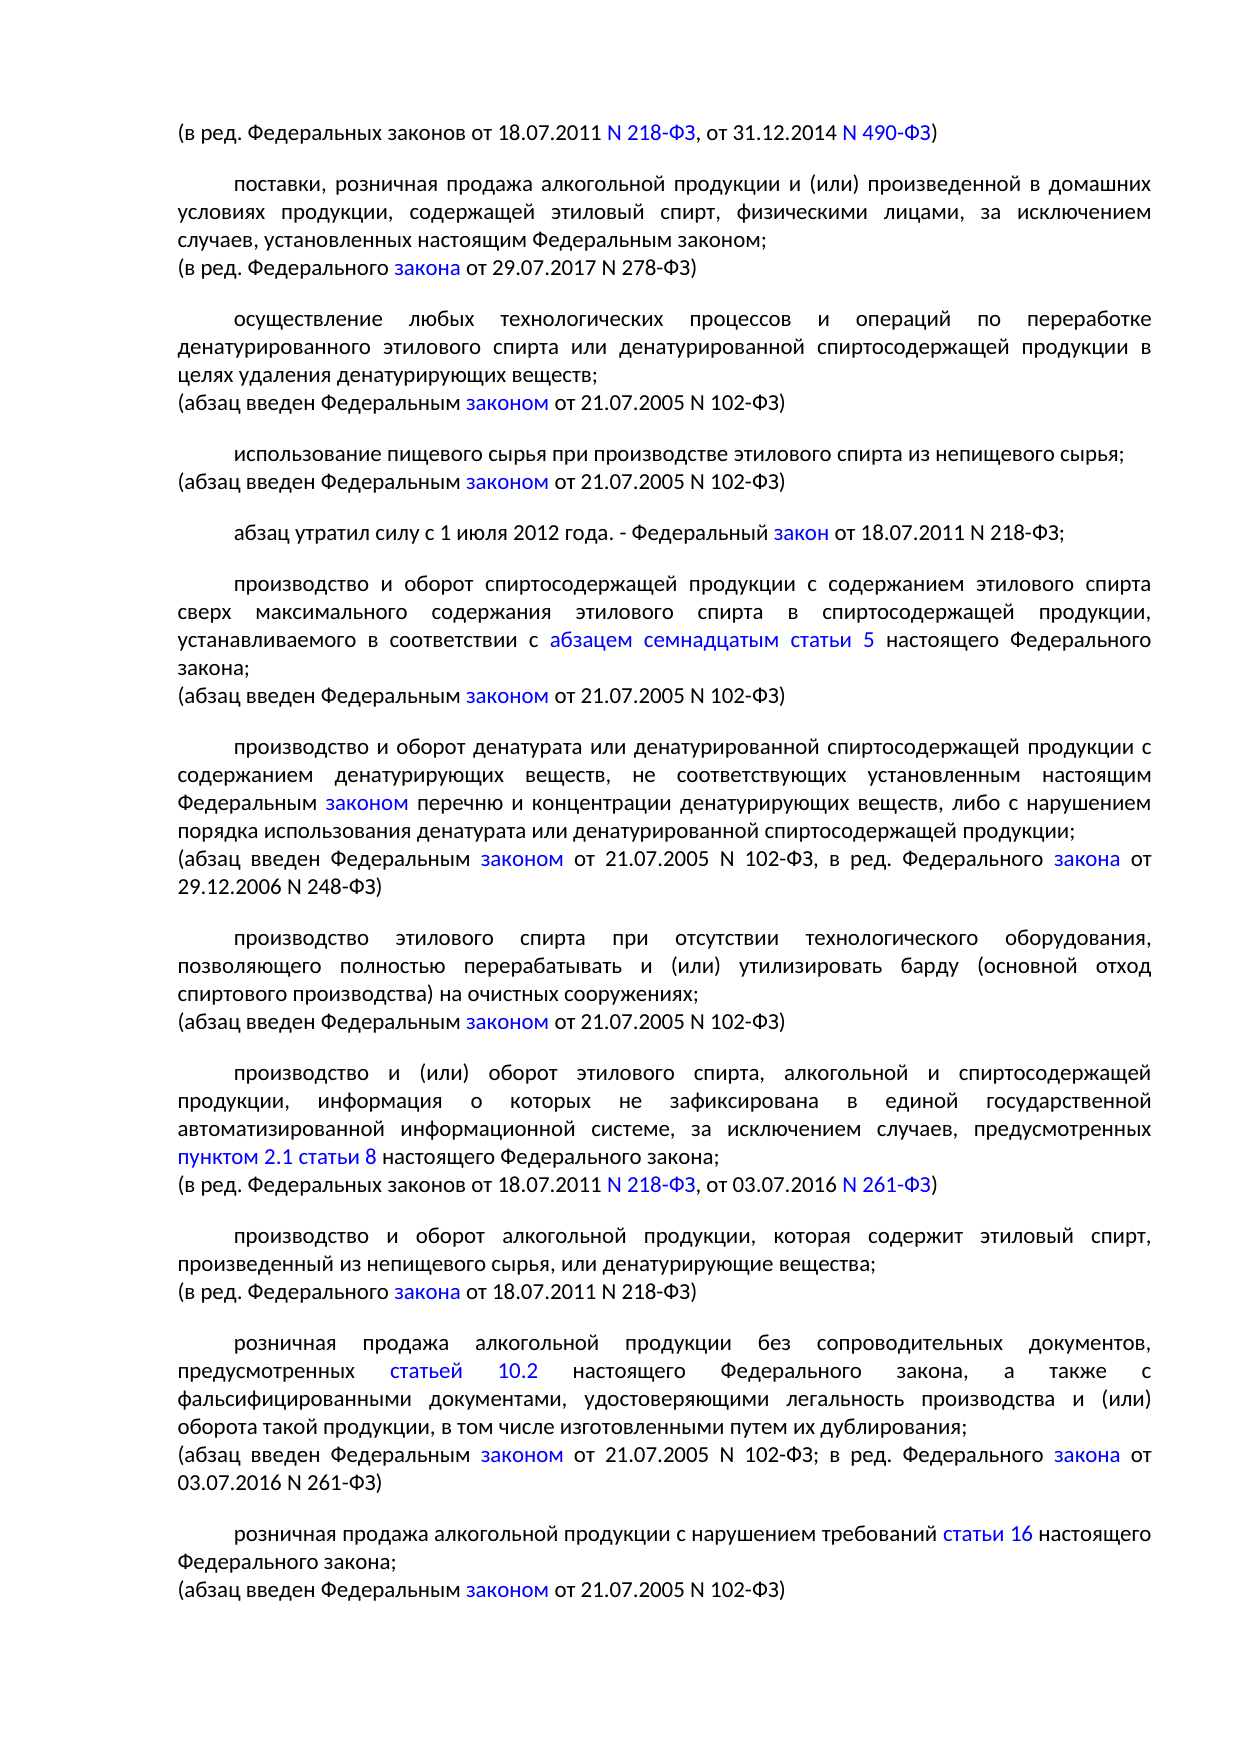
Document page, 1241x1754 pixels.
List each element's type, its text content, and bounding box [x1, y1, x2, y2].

text (абзац введен Федеральным законом от 21.07.2005 N 102-ФЗ; в ред. Федерального закона от 03.07.2016 N 261-ФЗ) [177, 1440, 1152, 1496]
text производство и оборот спиртосодержащей продукции с содержанием этилового спирта сверх максимального содержания этилового спирта в спиртосодержащей продукции, устанавливаемого в соответствии с абзацем семнадцатым статьи 5 настоящего Федерального закона; [177, 569, 1152, 681]
text (в ред. Федеральных законов от 18.07.2011 N 218-ФЗ, от 03.07.2016 N 261-ФЗ) [177, 1170, 1152, 1198]
text производство и (или) оборот этилового спирта, алкогольной и спиртосодержащей продукции, информация о которых не зафиксирована в единой государственной автоматизированной информационной системе, за исключением случаев, предусмотренных пунктом 2.1 статьи 8 настоящего Федерального закона; [177, 1058, 1152, 1170]
text поставки, розничная продажа алкогольной продукции и (или) произведенной в домашних условиях продукции, содержащей этиловый спирт, физическими лицами, за исключением случаев, установленных настоящим Федеральным законом; [177, 169, 1152, 253]
text производство этилового спирта при отсутствии технологического оборудования, позволяющего полностью перерабатывать и (или) утилизировать барду (основной отход спиртового производства) на очистных сооружениях; [177, 923, 1152, 1007]
text осуществление любых технологических процессов и операций по переработке денатурированного этилового спирта или денатурированной спиртосодержащей продукции в целях удаления денатурирующих веществ; [177, 304, 1152, 388]
text (абзац введен Федеральным законом от 21.07.2005 N 102-ФЗ, в ред. Федерального закона от 29.12.2006 N 248-ФЗ) [177, 844, 1152, 900]
text производство и оборот денатурата или денатурированной спиртосодержащей продукции с содержанием денатурирующих веществ, не соответствующих установленным настоящим Федеральным законом перечню и концентрации денатурирующих веществ, либо с нарушением порядка использования денатурата или денатурированной спиртосодержащей продукции; [177, 732, 1152, 844]
text абзац утратил силу с 1 июля 2012 года. - Федеральный закон от 18.07.2011 N 218-ФЗ; [177, 518, 1152, 546]
text использование пищевого сырья при производстве этилового спирта из непищевого сырья; [177, 439, 1152, 467]
text (в ред. Федерального закона от 18.07.2011 N 218-ФЗ) [177, 1277, 1152, 1305]
text розничная продажа алкогольной продукции с нарушением требований статьи 16 настоящего Федерального закона; [177, 1519, 1152, 1575]
text (абзац введен Федеральным законом от 21.07.2005 N 102-ФЗ) [177, 388, 1152, 416]
text (абзац введен Федеральным законом от 21.07.2005 N 102-ФЗ) [177, 1007, 1152, 1035]
text производство и оборот алкогольной продукции, которая содержит этиловый спирт, произведенный из непищевого сырья, или денатурирующие вещества; [177, 1221, 1152, 1277]
text (абзац введен Федеральным законом от 21.07.2005 N 102-ФЗ) [177, 681, 1152, 709]
text розничная продажа алкогольной продукции без сопроводительных документов, предусмотренных статьей 10.2 настоящего Федерального закона, а также с фальсифицированными документами, удостоверяющими легальность производства и (или) оборота такой продукции, в том числе изготовленными путем их дублирования; [177, 1328, 1152, 1440]
text (в ред. Федерального закона от 29.07.2017 N 278-ФЗ) [177, 253, 1152, 281]
text (абзац введен Федеральным законом от 21.07.2005 N 102-ФЗ) [177, 1575, 1152, 1603]
text (абзац введен Федеральным законом от 21.07.2005 N 102-ФЗ) [177, 467, 1152, 495]
text (в ред. Федеральных законов от 18.07.2011 N 218-ФЗ, от 31.12.2014 N 490-ФЗ) [177, 118, 1152, 146]
